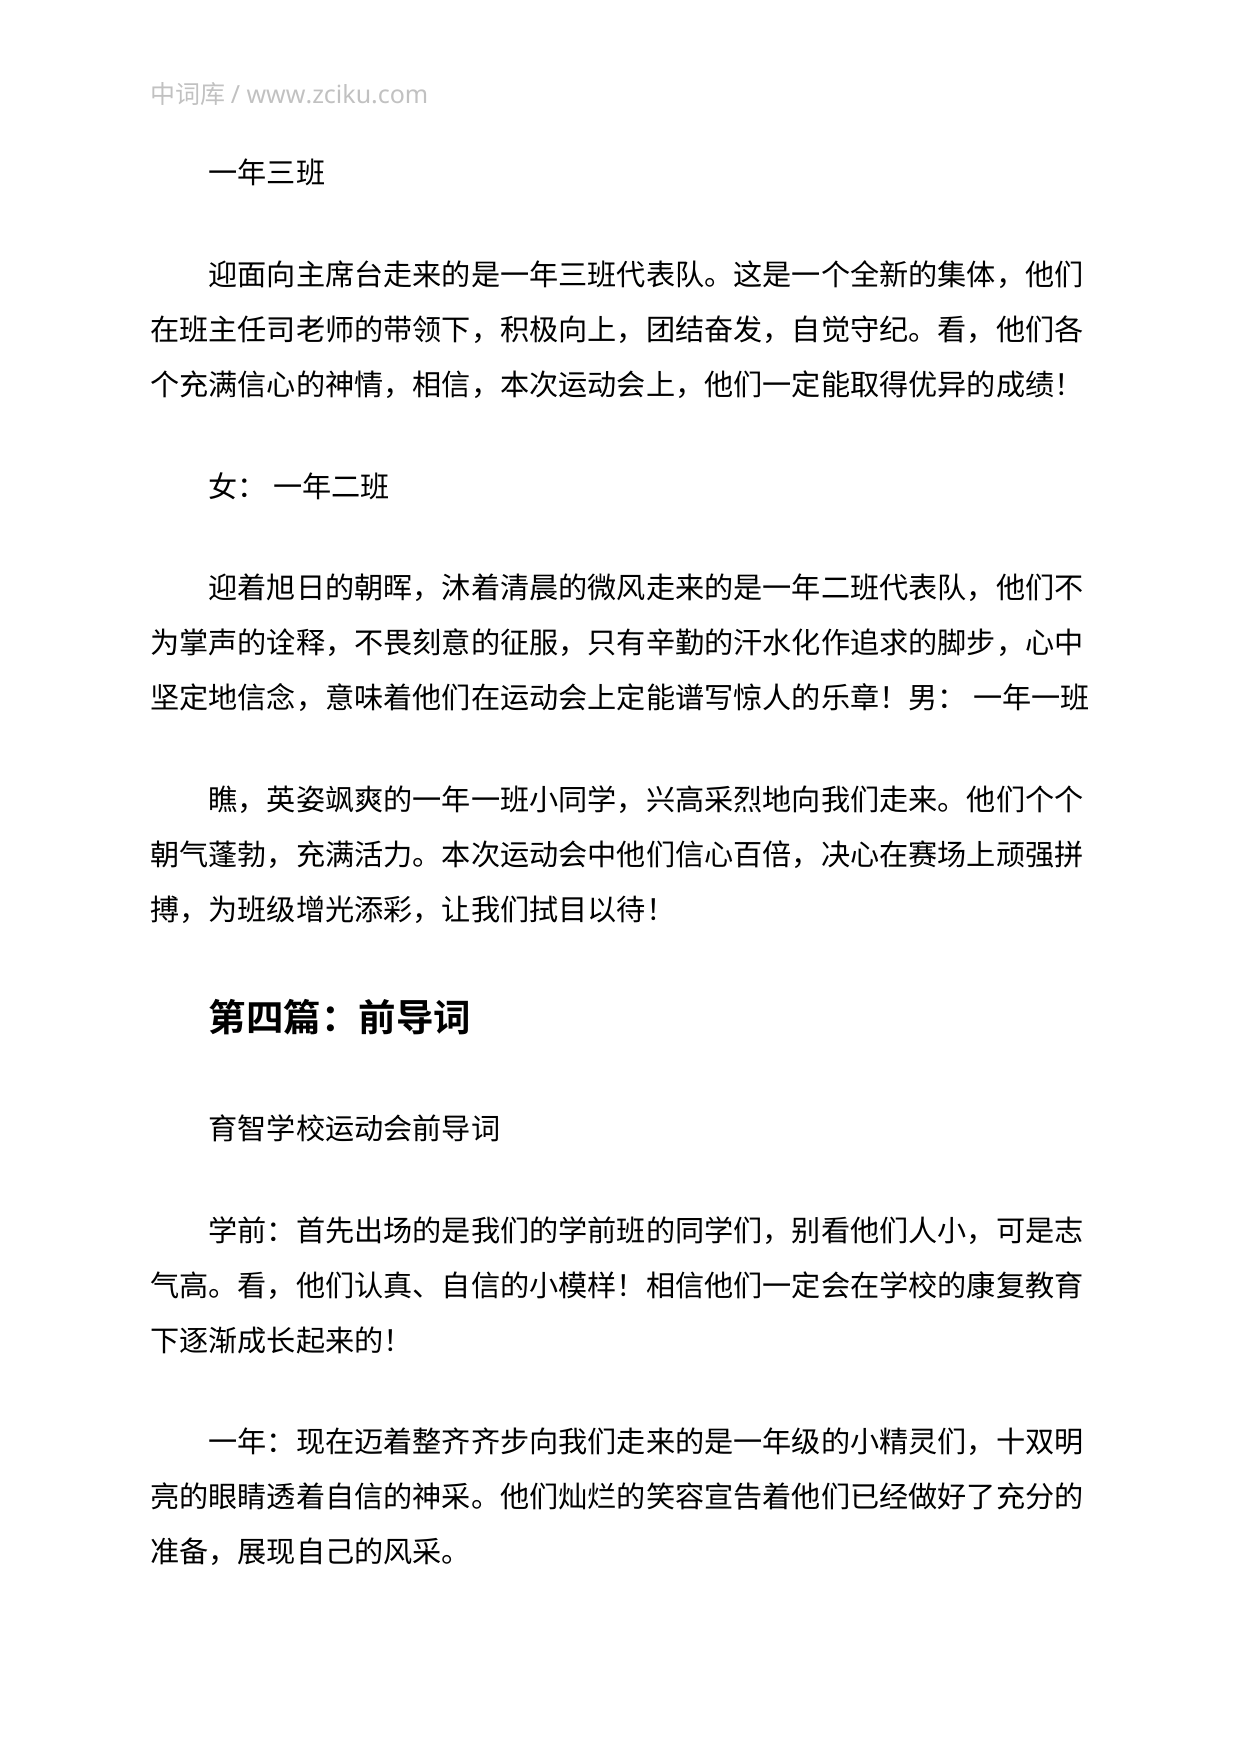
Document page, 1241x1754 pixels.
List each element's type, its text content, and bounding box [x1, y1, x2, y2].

text 一年三班 [150, 150, 1090, 192]
text 学前：首先出场的是我们的学前班的同学们，别看他们人小，可是志气高。看，他们认真、自信的小模样！相信他们一定会在学校的康复教育下逐渐成长起来的！ [150, 1207, 1090, 1359]
text 迎着旭日的朝晖，沐着清晨的微风走来的是一年二班代表队，他们不为掌声的诠释，不畏刻意的征服，只有辛勤的汗水化作追求的脚步，心中坚定地信念，意味着他们在运动会上定能谱写惊人的乐章！男： 一年一班 [150, 565, 1090, 717]
text 瞧，英姿飒爽的一年一班小同学，兴高采烈地向我们走来。他们个个朝气蓬勃，充满活力。本次运动会中他们信心百倍，决心在赛场上顽强拼搏，为班级增光添彩，让我们拭目以待！ [150, 777, 1090, 929]
text 育智学校运动会前导词 [150, 1106, 1090, 1148]
text 女： 一年二班 [150, 463, 1090, 506]
text 第四篇：前导词 [150, 988, 1090, 1042]
text 一年：现在迈着整齐齐步向我们走来的是一年级的小精灵们，十双明亮的眼睛透着自信的神采。他们灿烂的笑容宣告着他们已经做好了充分的准备，展现自己的风采。 [150, 1419, 1090, 1571]
text 迎面向主席台走来的是一年三班代表队。这是一个全新的集体，他们在班主任司老师的带领下，积极向上，团结奋发，自觉守纪。看，他们各个充满信心的神情，相信，本次运动会上，他们一定能取得优异的成绩！ [150, 252, 1090, 404]
